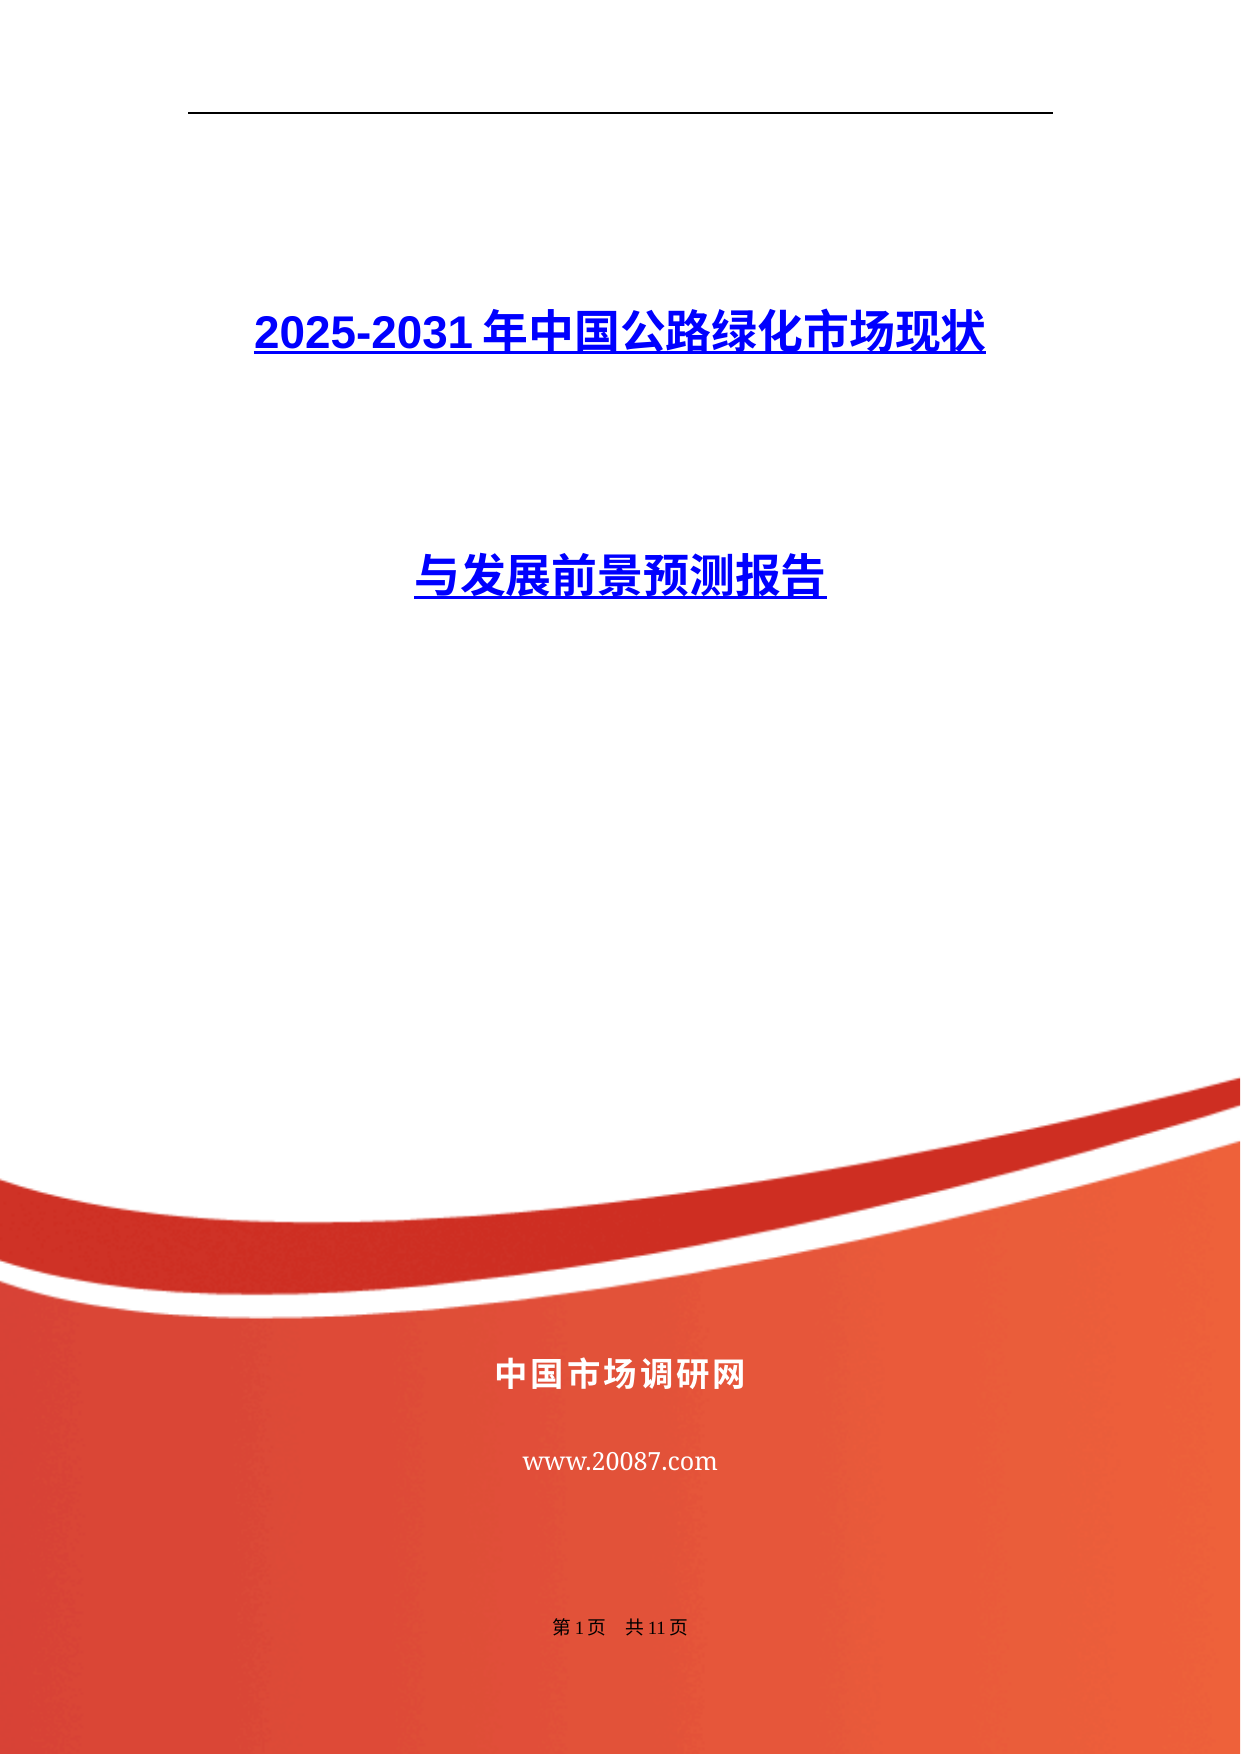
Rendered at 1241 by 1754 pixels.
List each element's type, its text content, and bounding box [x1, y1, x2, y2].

text www.20087.com [187, 1428, 1053, 1493]
picture [0, 1006, 1241, 1754]
subtitle 中国市场调研网 [187, 1339, 1053, 1404]
table_header 2025-2031年中国公路绿化市场现状与发展前景预测报告 [188, 207, 1053, 773]
